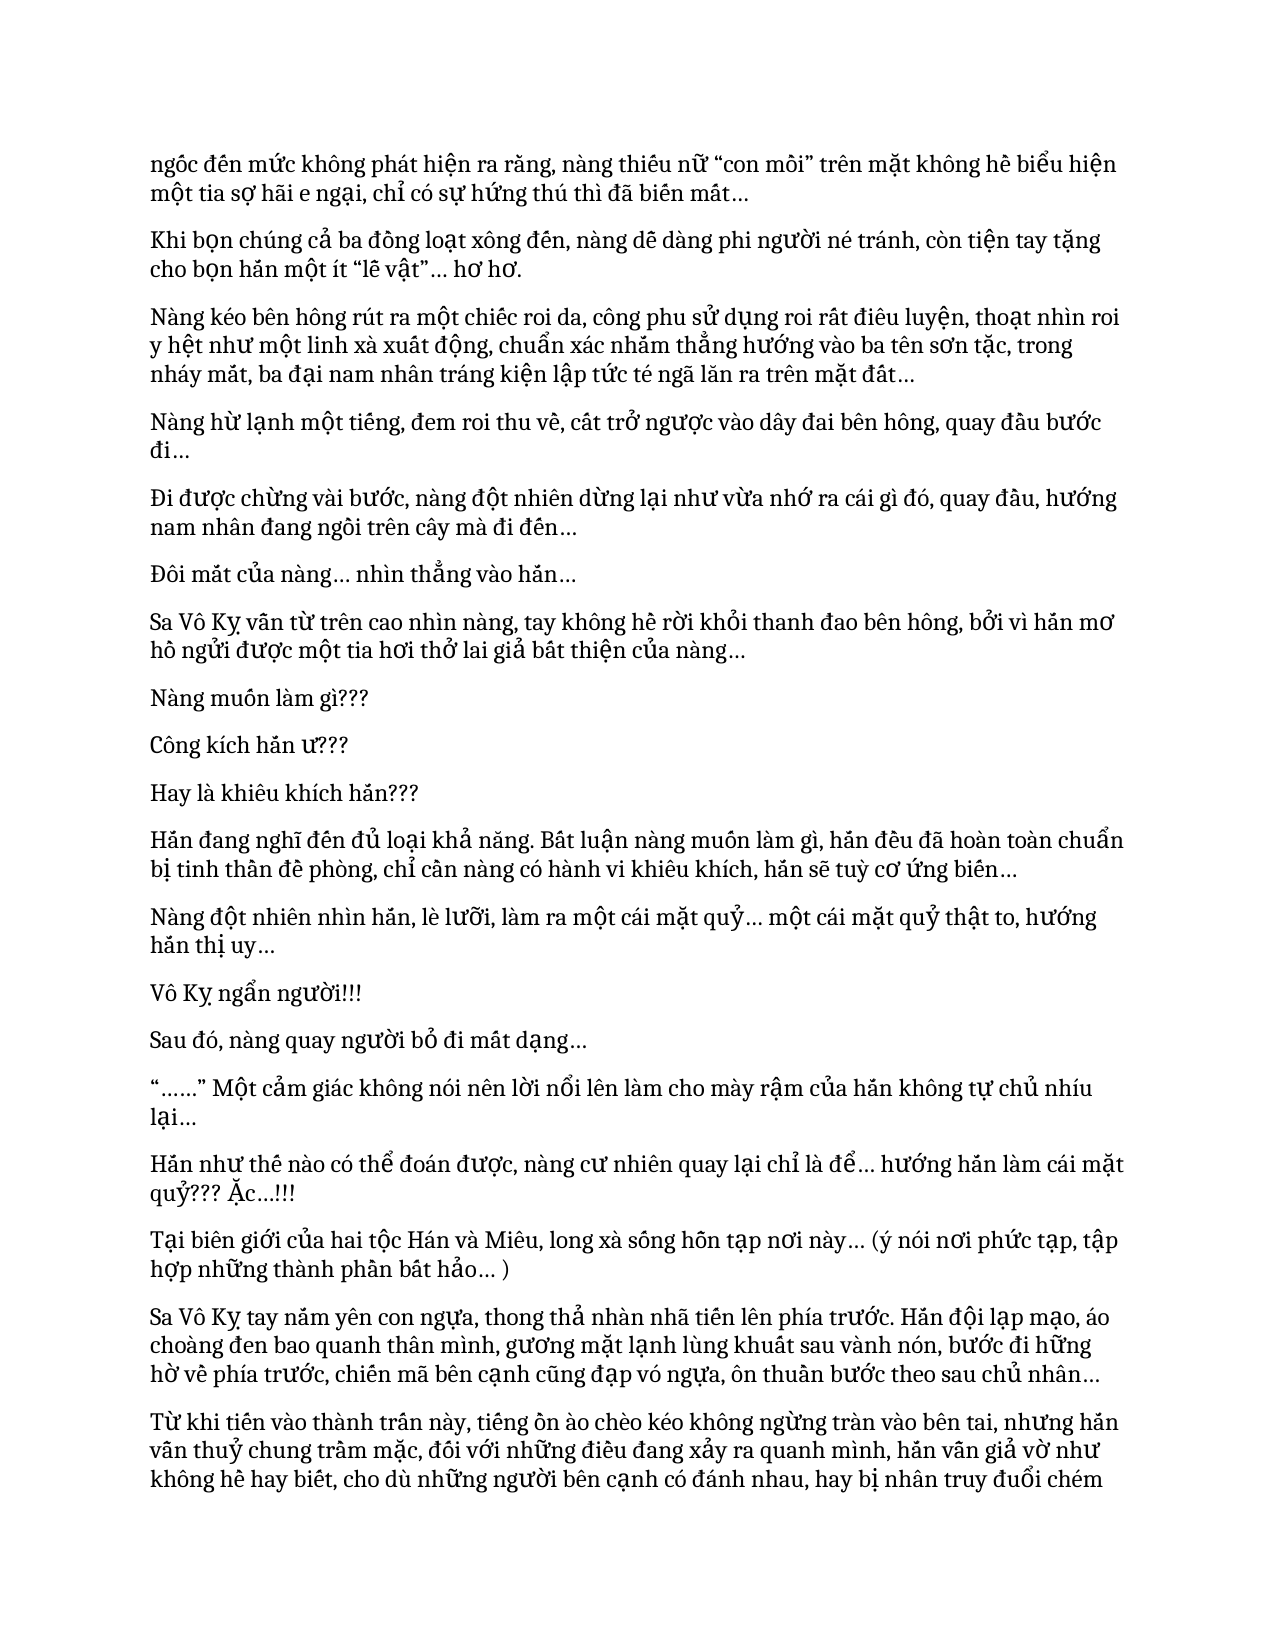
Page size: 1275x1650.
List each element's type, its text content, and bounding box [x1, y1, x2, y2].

text Nàng hừ lạnh một tiếng, đem roi thu về, cất trở ngược vào dây đai bên hông, quay đầu bước đi… [150, 407, 1125, 465]
text Hắn đang nghĩ đến đủ loại khả năng. Bất luận nàng muốn làm gì, hắn đều đã hoàn toàn chuẩn bị tinh thần đề phòng, chỉ cần nàng có hành vi khiêu khích, hắn sẽ tuỳ cơ ứng biến… [150, 826, 1125, 884]
text Tại biên giới của hai tộc Hán và Miêu, long xà sống hỗn tạp nơi này… (ý nói nơi phức tạp, tập hợp những thành phần bất hảo… ) [150, 1226, 1125, 1284]
text Nàng kéo bên hông rút ra một chiếc roi da, công phu sử dụng roi rất điêu luyện, thoạt nhìn roi y hệt như một linh xà xuất động, chuẩn xác nhắm thẳng hướng vào ba tên sơn tặc, trong nháy mắt, ba đại nam nhân tráng kiện lập tức té ngã lăn ra trên mặt đất… [150, 302, 1125, 389]
text Đi được chừng vài bước, nàng đột nhiên dừng lại như vừa nhớ ra cái gì đó, quay đầu, hướng nam nhân đang ngồi trên cây mà đi đến… [150, 484, 1125, 541]
text “……” Một cảm giác không nói nên lời nổi lên làm cho mày rậm của hắn không tự chủ nhíu lại… [150, 1074, 1125, 1131]
text Khi bọn chúng cả ba đồng loạt xông đến, nàng dễ dàng phi người né tránh, còn tiện tay tặng cho bọn hắn một ít “lễ vật”… hơ hơ. [150, 226, 1125, 284]
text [150, 1407, 1125, 1494]
text Đôi mắt của nàng… nhìn thẳng vào hắn… [150, 560, 1125, 589]
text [150, 150, 1125, 207]
text Vô Kỵ ngẩn người!!! [150, 979, 1125, 1007]
text Sa Vô Kỵ vẫn từ trên cao nhìn nàng, tay không hề rời khỏi thanh đao bên hông, bởi vì hắn mơ hồ ngửi được một tia hơi thở lai giả bất thiện của nàng… [150, 607, 1125, 665]
text Sau đó, nàng quay người bỏ đi mất dạng… [150, 1026, 1125, 1055]
text Nàng đột nhiên nhìn hắn, lè lưỡi, làm ra một cái mặt quỷ… một cái mặt quỷ thật to, hướng hắn thị uy… [150, 902, 1125, 960]
text Công kích hắn ư??? [150, 731, 1125, 760]
text Nàng muốn làm gì??? [150, 684, 1125, 712]
text Hay là khiêu khích hắn??? [150, 779, 1125, 807]
text Sa Vô Kỵ tay nắm yên con ngựa, thong thả nhàn nhã tiến lên phía trước. Hắn đội lạp mạo, áo choàng đen bao quanh thân mình, gương mặt lạnh lùng khuất sau vành nón, bước đi hững hờ về phía trước, chiến mã bên cạnh cũng đạp vó ngựa, ôn thuần bước theo sau chủ nhân… [150, 1302, 1125, 1389]
text Hắn như thế nào có thể đoán được, nàng cư nhiên quay lại chỉ là để… hướng hắn làm cái mặt quỷ??? Ặc…!!! [150, 1150, 1125, 1207]
